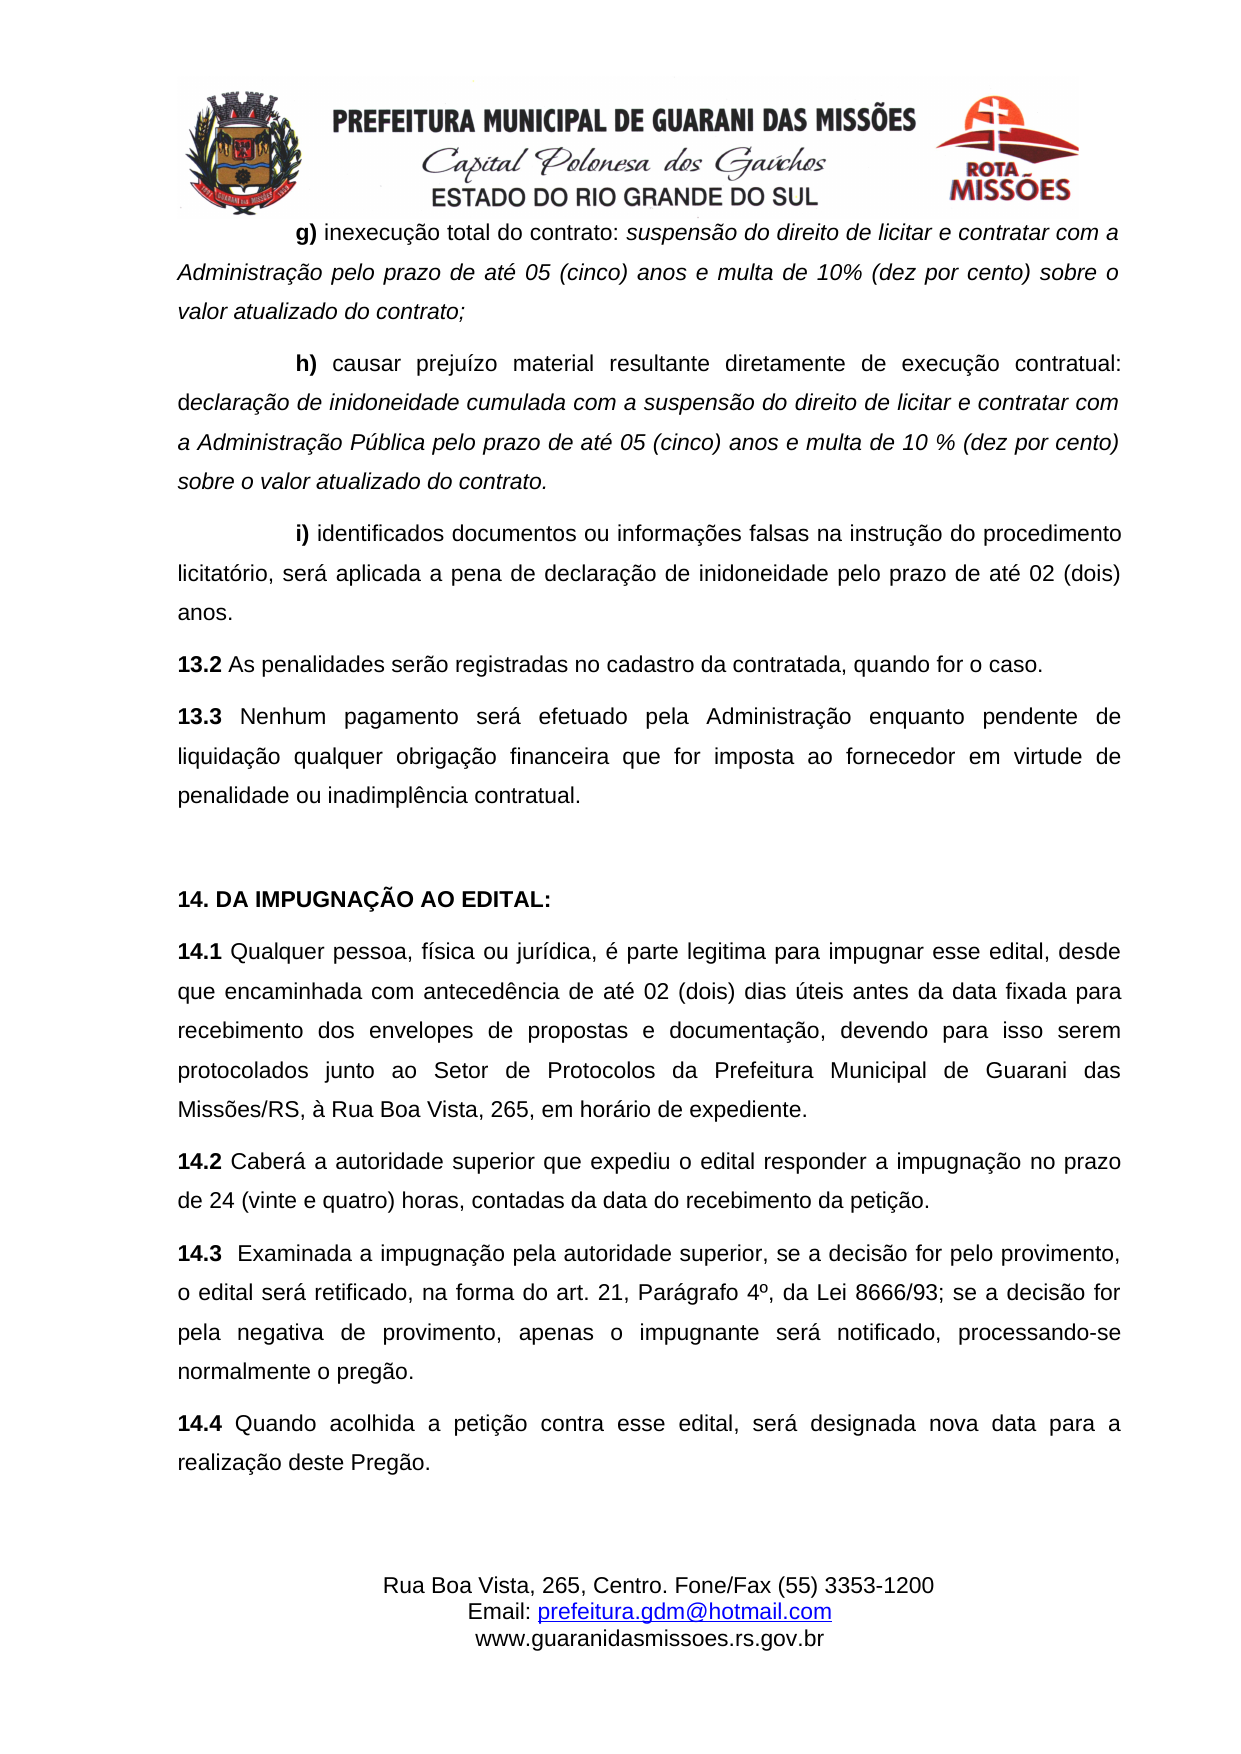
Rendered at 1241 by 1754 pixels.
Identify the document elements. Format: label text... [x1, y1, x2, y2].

text 14.1 Qualquer pessoa, física ou jurídica, é parte legitima para impugnar esse edital, desde que encaminhada com antecedência de até 02 (dois) dias úteis antes da data fixada para recebimento dos envelopes de propostas e documentação, devendo para isso serem protocolados junto ao Setor de Protocolos da Prefeitura Municipal de Guarani das Missões/RS, à Rua Boa Vista, 265, em horário de expediente. [177, 938, 1122, 1122]
text 13.3 Nenhum pagamento será efetuado pela Administração enquanto pendente de liquidação qualquer obrigação financeira que for imposta ao fornecedor em virtude de penalidade ou inadimplência contratual. [177, 703, 1122, 808]
text 14.4 Quando acolhida a petição contra esse edital, será designada nova data para a realização deste Pregão. [177, 1410, 1122, 1476]
text 14.3 Examinada a impugnação pela autoridade superior, se a decisão for pelo provimento, o edital será retificado, na forma do art. 21, Parágrafo 4º, da Lei 8666/93; se a decisão for pela negativa de provimento, apenas o impugnante será notificado, processando-se normalmente o pregão. [177, 1239, 1122, 1384]
text g) inexecução total do contrato: suspensão do direito de licitar e contratar com a Administração pelo prazo de até 05 (cinco) anos e multa de 10% (dez por cento) sobre o valor atualizado do contrato; [177, 219, 1122, 324]
text 14.2 Caberá a autoridade superior que expediu o edital responder a impugnação no prazo de 24 (vinte e quatro) horas, contadas da data do recebimento da petição. [177, 1148, 1122, 1214]
text 13.2 As penalidades serão registradas no cadastro da contratada, quando for o caso. [177, 651, 1122, 678]
text i) identificados documentos ou informações falsas na instrução do procedimento licitatório, será aplicada a pena de declaração de inidoneidade pelo prazo de até 02 (dois) anos. [177, 520, 1122, 626]
text 14. DA IMPUGNAÇÃO AO EDITAL: [177, 886, 1122, 912]
text h) causar prejuízo material resultante diretamente de execução contratual: declaração de inidoneidade cumulada com a suspensão do direito de licitar e contratar com a Administração Pública pelo prazo de até 05 (cinco) anos e multa de 10 % (dez por cento) sobre o valor atualizado do contrato. [177, 350, 1122, 495]
picture [177, 76, 1079, 219]
